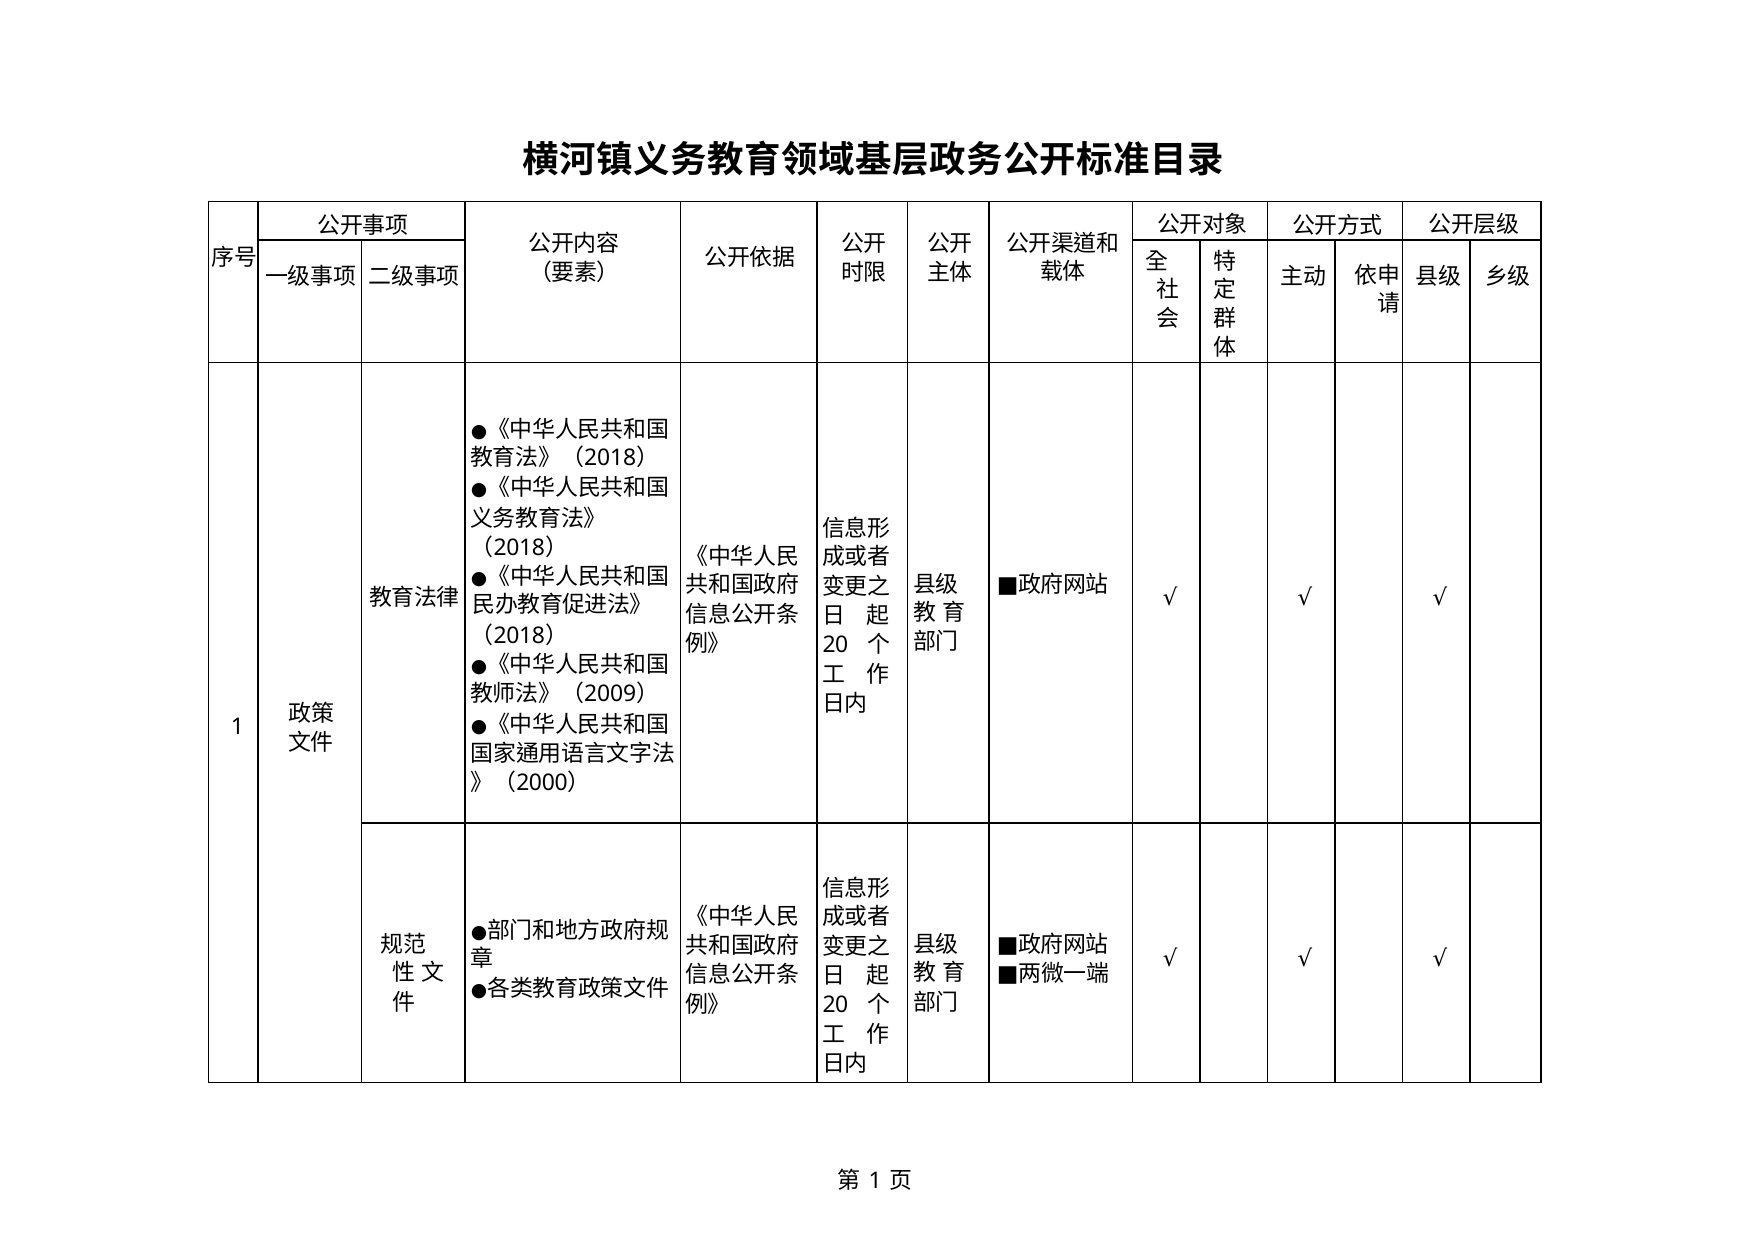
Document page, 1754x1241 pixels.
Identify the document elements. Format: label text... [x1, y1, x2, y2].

table_cell ■政府网站 [990, 363, 1132, 822]
table_cell 教育法律 [362, 363, 464, 822]
table_header 公开 时限 [818, 202, 907, 362]
table_cell [1336, 824, 1402, 1082]
table_header 公开渠道和 载体 [990, 202, 1132, 362]
table_header 公开方式 [1268, 202, 1402, 239]
table_header 公开 主体 [908, 202, 988, 362]
table_cell [1201, 363, 1267, 822]
table_cell 依申请 [1336, 241, 1402, 362]
table_cell √ [1403, 824, 1469, 1082]
table_header 公开层级 [1403, 202, 1540, 239]
table_cell 一级事项 [259, 241, 361, 362]
table_cell 特定 群体 [1201, 241, 1267, 362]
table_cell 乡级 [1471, 241, 1540, 362]
table_cell √ [1268, 363, 1334, 822]
table_cell 信息形 成或者 变更之 日起20 个工作 日内 [818, 824, 907, 1082]
table_cell [1336, 363, 1402, 822]
table_cell 县级教 育部门 [908, 824, 988, 1082]
table_cell [1471, 363, 1540, 822]
table_header 序号 [209, 202, 257, 362]
table_cell ■政府网站 ■两微一端 [990, 824, 1132, 1082]
table_cell [1471, 824, 1540, 1082]
table_cell ●《中华人民共和国 教育法》（2018） ●《中华人民共和国 义务教育法》 （2018） ●《中华人民共和国 民办教育促进法》 （2018） ●《中华人民共和国 教师法》（2009） ●《中华人民共和国 国家通用语言文字法 》（2000） [466, 363, 680, 822]
table_cell 政策 文件 [259, 363, 361, 1082]
table_cell 《中华人民 共和国政府 信息公开条例》 [681, 824, 816, 1082]
table_cell 二级事项 [362, 241, 464, 362]
table_cell 信息形 成或者 变更之 日起20 个工作 日内 [818, 363, 907, 822]
table_cell 主动 [1268, 241, 1334, 362]
table_header 公开内容 （要素） [466, 202, 680, 362]
table_cell 全社 会 [1133, 241, 1199, 362]
table_cell √ [1403, 363, 1469, 822]
table_cell 县级 [1403, 241, 1469, 362]
table_header 公开依据 [681, 202, 816, 362]
table_cell √ [1133, 824, 1199, 1082]
table_cell 1 [209, 363, 257, 1082]
table_cell √ [1268, 824, 1334, 1082]
table_cell ●部门和地方政府规 章 ●各类教育政策文件 [466, 824, 680, 1082]
table_cell 《中华人民 共和国政府 信息公开条例》 [681, 363, 816, 822]
table_cell 县级教 育部门 [908, 363, 988, 822]
table_cell √ [1133, 363, 1199, 822]
table_cell 规范性 文件 [362, 824, 464, 1082]
table_cell [1201, 824, 1267, 1082]
table_header 公开事项 [259, 202, 464, 239]
text 横河镇义务教育领域基层政务公开标准目录 [522, 133, 1543, 183]
table_header 公开对象 [1133, 202, 1267, 239]
